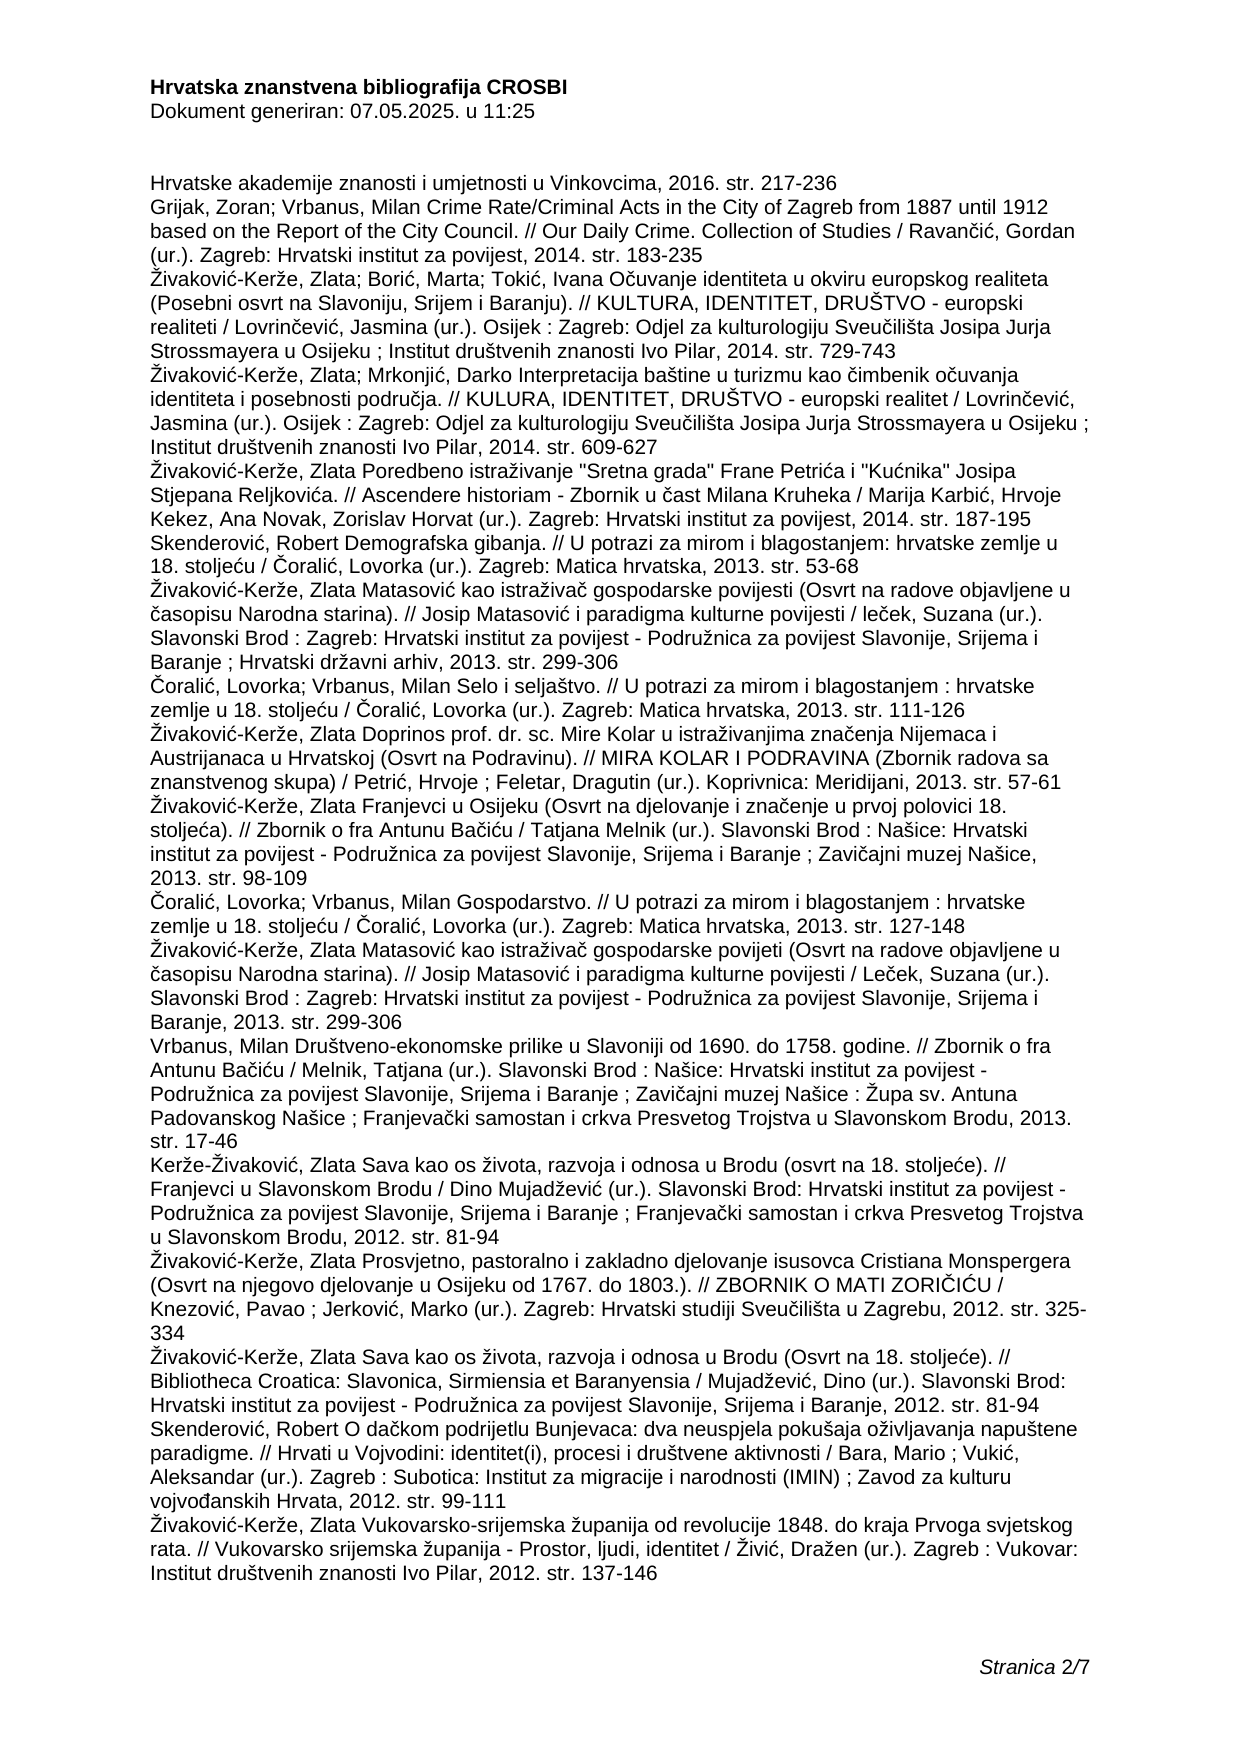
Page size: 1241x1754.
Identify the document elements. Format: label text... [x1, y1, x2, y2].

text Kerže-Živaković, Zlata [150, 1153, 1090, 1249]
text Živaković-Kerže, Zlata [150, 938, 1090, 1033]
text Živaković-Kerže, Zlata; Borić, Marta; Tokić, Ivana [150, 267, 1090, 363]
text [150, 171, 1090, 195]
text Živaković-Kerže, Zlata [150, 722, 1090, 794]
text Skenderović, Robert [150, 530, 1090, 578]
text Skenderović, Robert [150, 1417, 1090, 1513]
text Živaković-Kerže, Zlata [150, 1249, 1090, 1345]
text Grijak, Zoran; Vrbanus, Milan [150, 195, 1090, 267]
text Živaković-Kerže, Zlata [150, 794, 1090, 890]
text Živaković-Kerže, Zlata; Mrkonjić, Darko [150, 363, 1090, 458]
text Živaković-Kerže, Zlata [150, 1513, 1090, 1584]
text Čoralić, Lovorka; Vrbanus, Milan [150, 890, 1090, 938]
text Živaković-Kerže, Zlata [150, 578, 1090, 674]
text Vrbanus, Milan [150, 1033, 1090, 1153]
text Čoralić, Lovorka; Vrbanus, Milan [150, 674, 1090, 722]
text Živaković-Kerže, Zlata [150, 458, 1090, 530]
text Živaković-Kerže, Zlata [150, 1345, 1090, 1417]
